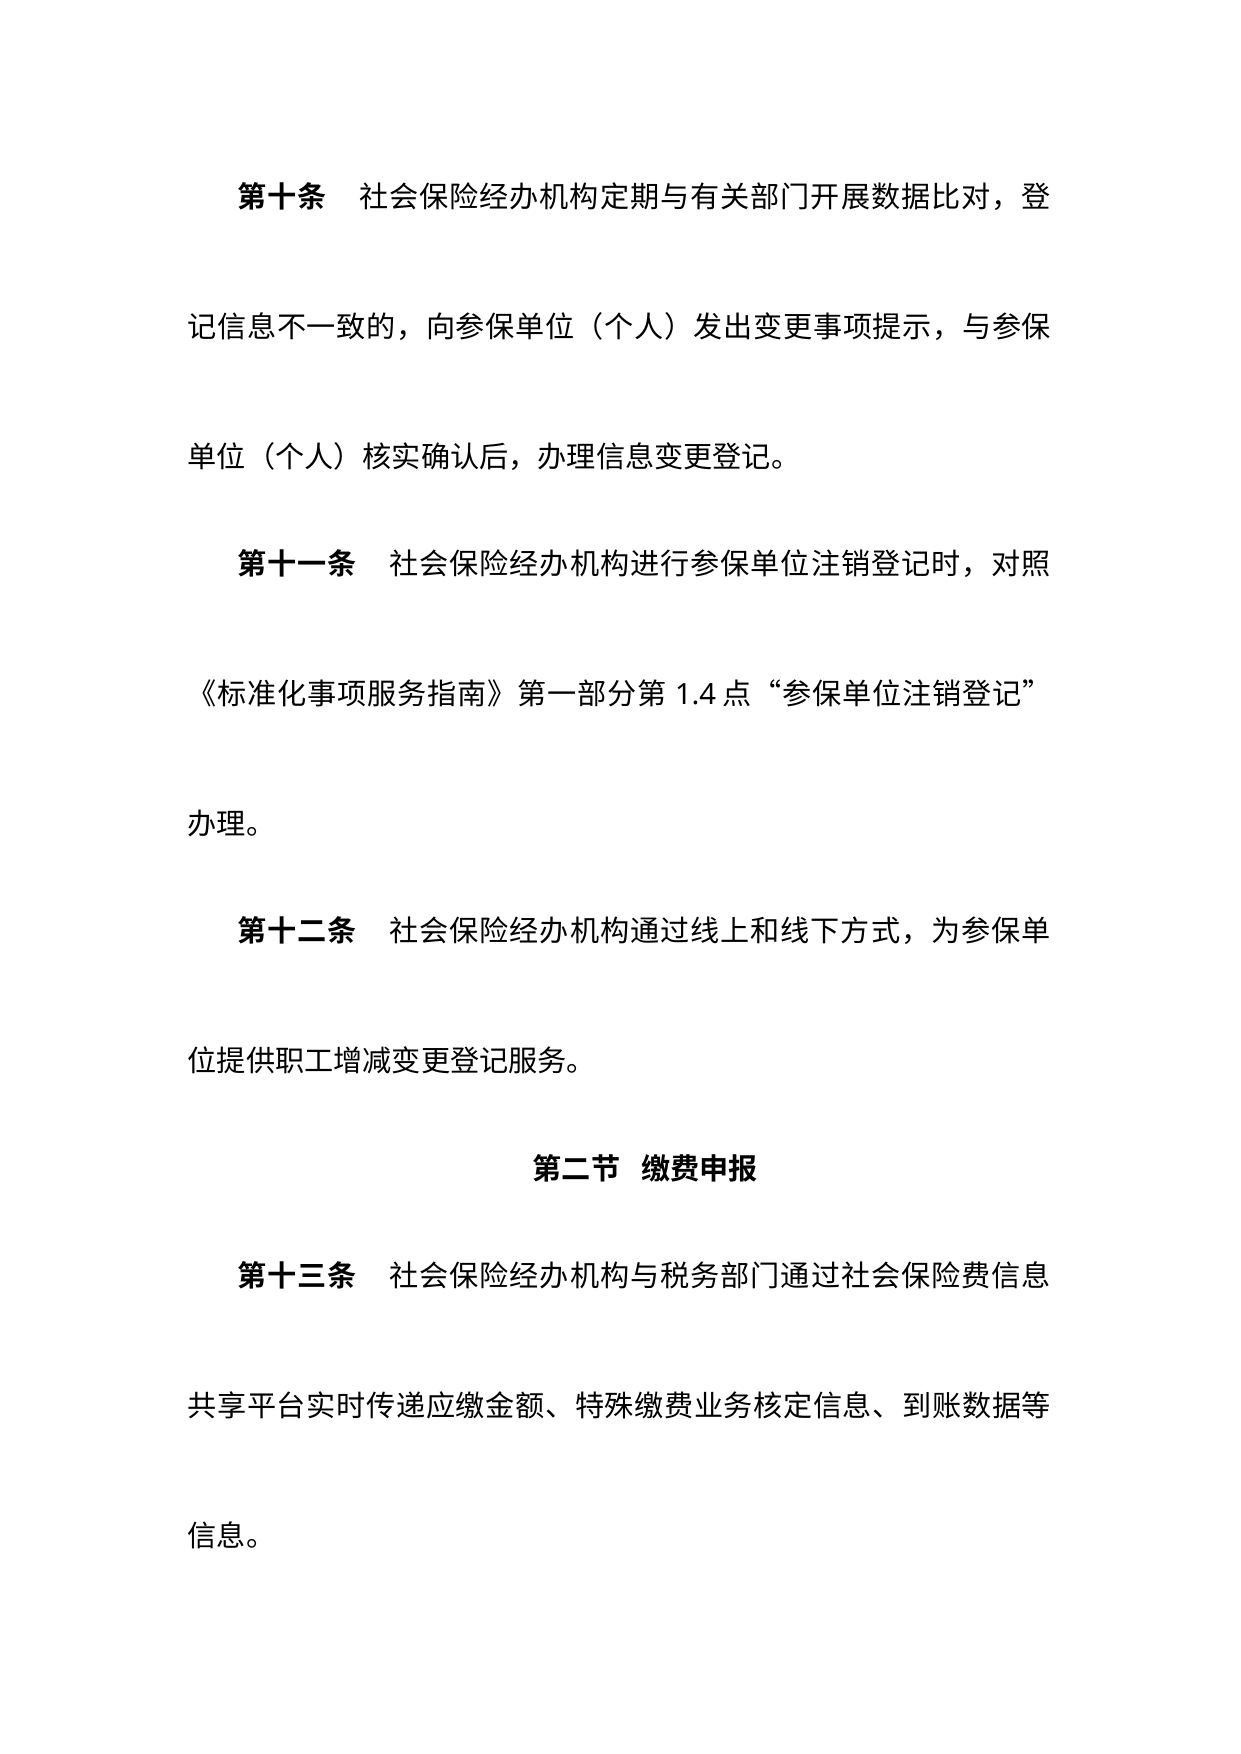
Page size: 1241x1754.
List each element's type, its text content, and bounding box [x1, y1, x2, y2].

text 第十二条 社会保险经办机构通过线上和线下方式，为参保单位提供职工增减变更登记服务。 [187, 897, 1053, 1092]
text 第二节 缴费申报 [187, 1134, 1053, 1199]
text 第十条 社会保险经办机构定期与有关部门开展数据比对，登记信息不一致的，向参保单位（个人）发出变更事项提示，与参保单位（个人）核实确认后，办理信息变更登记。 [187, 162, 1053, 487]
text 第十三条 社会保险经办机构与税务部门通过社会保险费信息共享平台实时传递应缴金额、特殊缴费业务核定信息、到账数据等信息。 [187, 1241, 1053, 1566]
text 第十一条 社会保险经办机构进行参保单位注销登记时，对照《标准化事项服务指南》第一部分第1.4点“参保单位注销登记”办理。 [187, 529, 1053, 854]
